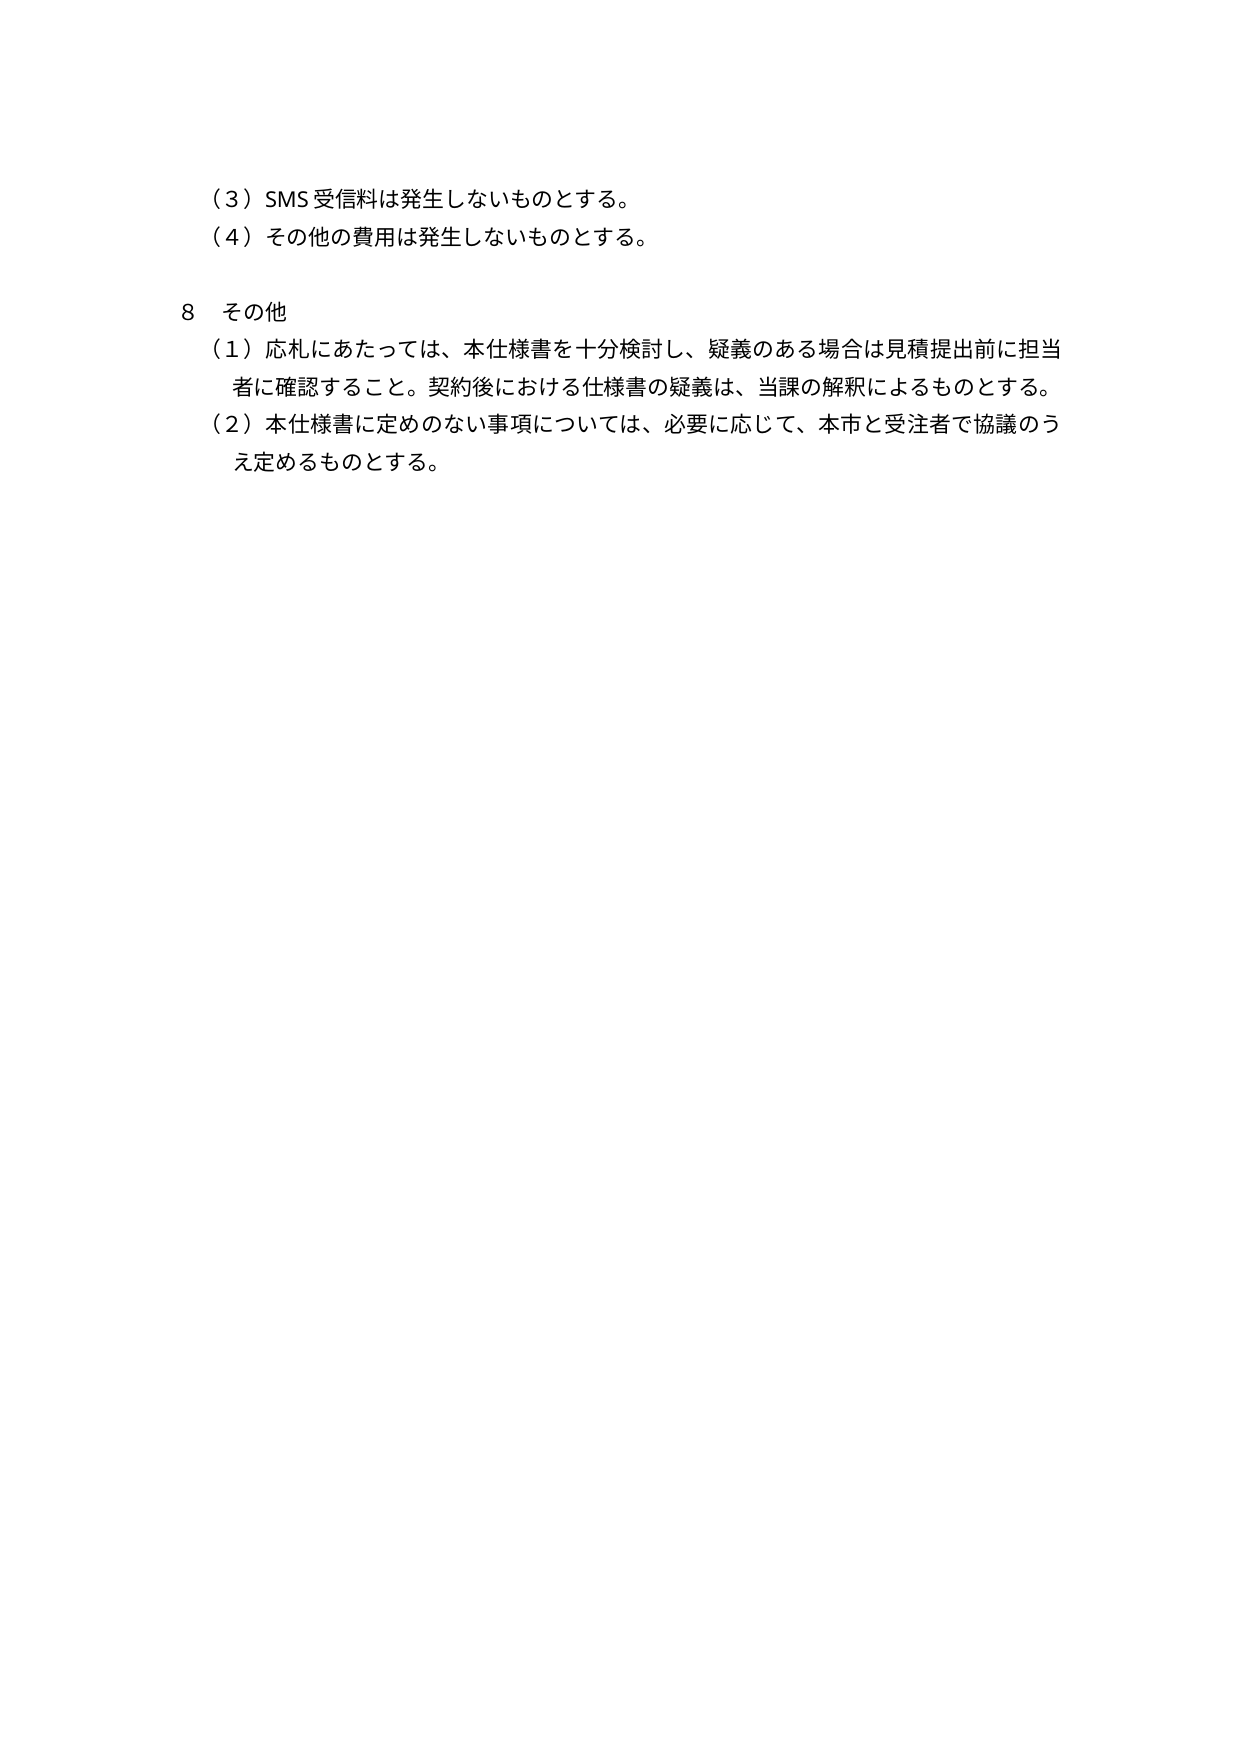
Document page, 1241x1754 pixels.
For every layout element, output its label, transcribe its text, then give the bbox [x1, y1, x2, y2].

text （３）SMS受信料は発生しないものとする。 [177, 179, 1063, 217]
text （２）本仕様書に定めのない事項については、必要に応じて、本市と受注者で協議のうえ定めるものとする。 [199, 404, 1063, 479]
text ８ その他 [177, 292, 1063, 329]
text （１）応札にあたっては、本仕様書を十分検討し、疑義のある場合は見積提出前に担当者に確認すること。契約後における仕様書の疑義は、当課の解釈によるものとする。 [199, 329, 1063, 404]
text （４）その他の費用は発生しないものとする。 [177, 217, 1063, 254]
